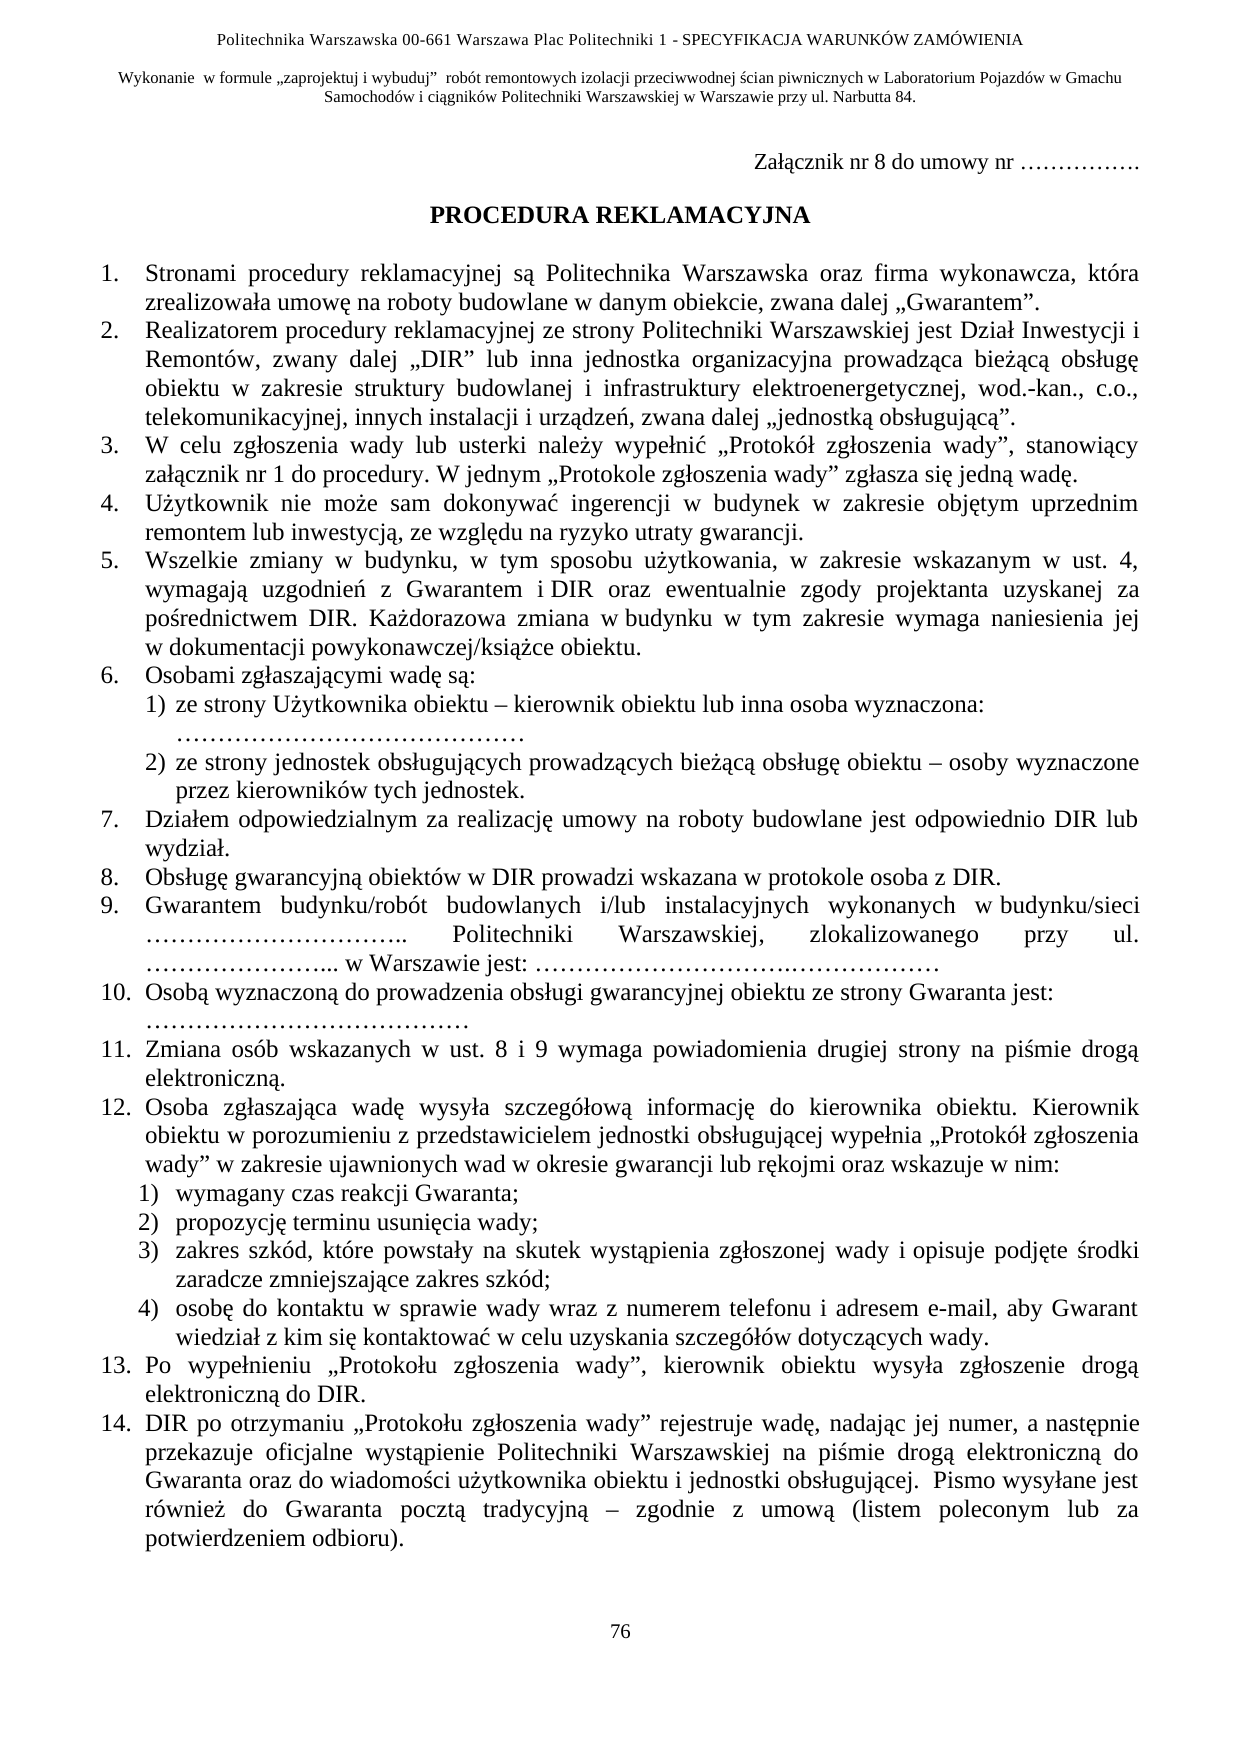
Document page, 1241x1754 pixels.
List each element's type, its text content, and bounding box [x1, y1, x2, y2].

list ze strony Użytkownika obiektu – kierownik obiektu lub inna osoba wyznaczona: [145, 689, 1140, 718]
list Osoba zgłaszająca wadę wysyła szczegółową informację do kierownika obiektu. Kierownik obiektu w porozumieniu z przedstawicielem jednostki obsługującej wypełnia „Protokół zgłoszenia wady” w zakresie ujawnionych wad w okresie gwarancji lub rękojmi oraz wskazuje w nim: [100, 1092, 1140, 1178]
list Gwarantem budynku/robót budowlanych i/lub instalacyjnych wykonanych w budynku/sieci ………………………….. Politechniki Warszawskiej, zlokalizowanego przy ul. …………………... w Warszawie jest: ………………………….……………… [100, 890, 1140, 977]
list wymagany czas reakcji Gwaranta; [138, 1178, 1140, 1207]
list zakres szkód, które powstały na skutek wystąpienia zgłoszonej wady i opisuje podjęte środki zaradcze zmniejszające zakres szkód; [138, 1235, 1140, 1293]
list Wszelkie zmiany w budynku, w tym sposobu użytkowania, w zakresie wskazanym w ust. 4, wymagają uzgodnień z Gwarantem i DIR oraz ewentualnie zgody projektanta uzyskanej za pośrednictwem DIR. Każdorazowa zmiana w budynku w tym zakresie wymaga naniesienia jej w dokumentacji powykonawczej/książce obiektu. [100, 545, 1140, 660]
list osobę do kontaktu w sprawie wady wraz z numerem telefonu i adresem e-mail, aby Gwarant wiedział z kim się kontaktować w celu uzyskania szczegółów dotyczących wady. [138, 1293, 1140, 1350]
list Obsługę gwarancyjną obiektów w DIR prowadzi wskazana w protokole osoba z DIR. [100, 862, 1140, 890]
text ………………………………… [145, 1005, 1140, 1034]
list Użytkownik nie może sam dokonywać ingerencji w budynek w zakresie objętym uprzednim remontem lub inwestycją, ze względu na ryzyko utraty gwarancji. [100, 488, 1140, 545]
list Działem odpowiedzialnym za realizację umowy na roboty budowlane jest odpowiednio DIR lub wydział. [100, 804, 1140, 862]
list ze strony jednostek obsługujących prowadzących bieżącą obsługę obiektu – osoby wyznaczone przez kierowników tych jednostek. [145, 747, 1140, 804]
text …………………………………… [175, 718, 1140, 747]
text Załącznik nr 8 do umowy nr ……………. [100, 148, 1140, 174]
list Zmiana osób wskazanych w ust. 8 i 9 wymaga powiadomienia drugiej strony na piśmie drogą elektroniczną. [100, 1034, 1140, 1092]
text PROCEDURA REKLAMACYJNA [100, 200, 1140, 229]
list Po wypełnieniu „Protokołu zgłoszenia wady”, kierownik obiektu wysyła zgłoszenie drogą elektroniczną do DIR. [100, 1350, 1140, 1408]
list DIR po otrzymaniu „Protokołu zgłoszenia wady” rejestruje wadę, nadając jej numer, a następnie przekazuje oficjalne wystąpienie Politechniki Warszawskiej na piśmie drogą elektroniczną do Gwaranta oraz do wiadomości użytkownika obiektu i jednostki obsługującej. Pismo wysyłane jest również do Gwaranta pocztą tradycyjną – zgodnie z umową (listem poleconym lub za potwierdzeniem odbioru). [100, 1408, 1140, 1552]
list Osobą wyznaczoną do prowadzenia obsługi gwarancyjnej obiektu ze strony Gwaranta jest: [100, 977, 1140, 1005]
list propozycję terminu usunięcia wady; [138, 1207, 1140, 1235]
list W celu zgłoszenia wady lub usterki należy wypełnić „Protokół zgłoszenia wady”, stanowiący załącznik nr 1 do procedury. W jednym „Protokole zgłoszenia wady” zgłasza się jedną wadę. [100, 430, 1140, 488]
list Osobami zgłaszającymi wadę są: [100, 660, 1140, 689]
list Realizatorem procedury reklamacyjnej ze strony Politechniki Warszawskiej jest Dział Inwestycji i Remontów, zwany dalej „DIR” lub inna jednostka organizacyjna prowadząca bieżącą obsługę obiektu w zakresie struktury budowlanej i infrastruktury elektroenergetycznej, wod.-kan., c.o., telekomunikacyjnej, innych instalacji i urządzeń, zwana dalej „jednostką obsługującą”. [100, 315, 1140, 430]
list Stronami procedury reklamacyjnej są Politechnika Warszawska oraz firma wykonawcza, która zrealizowała umowę na roboty budowlane w danym obiekcie, zwana dalej „Gwarantem”. [100, 258, 1140, 315]
